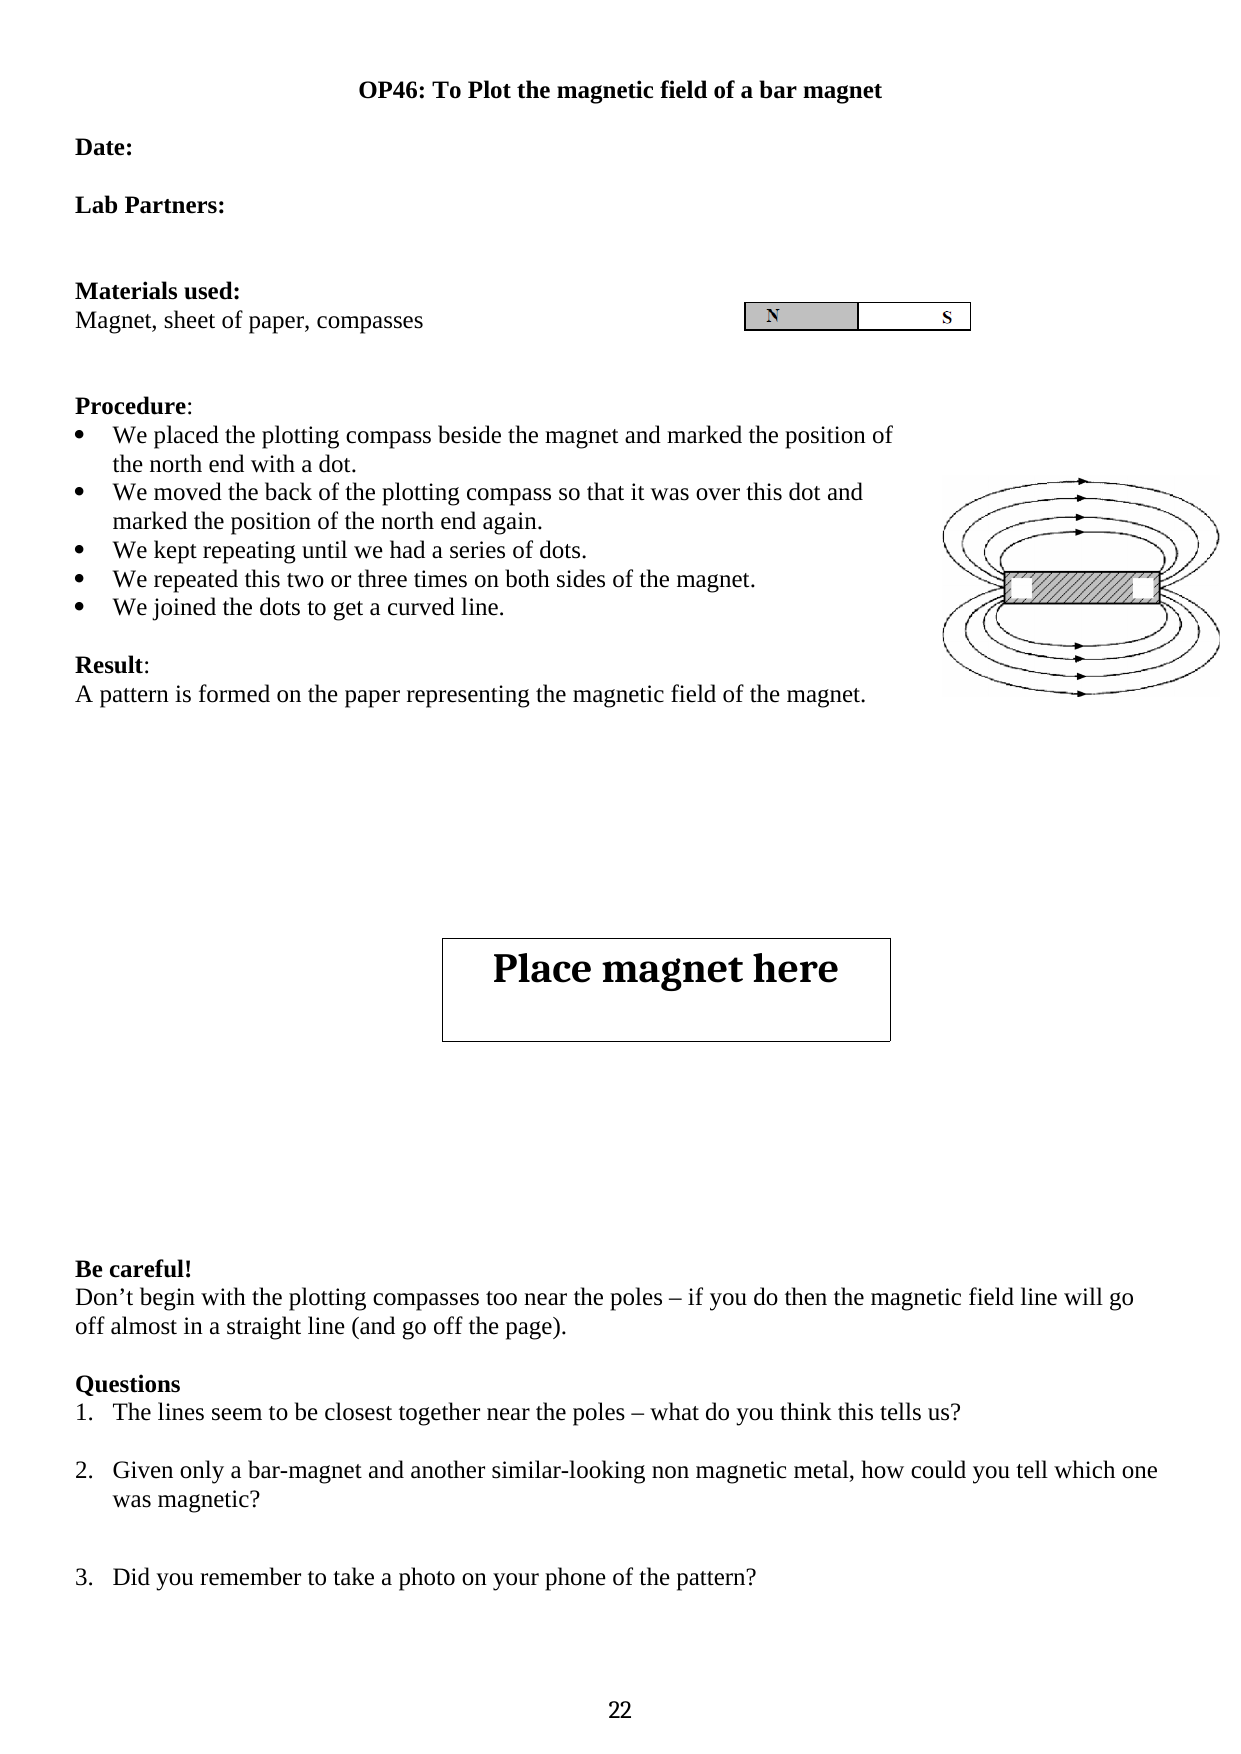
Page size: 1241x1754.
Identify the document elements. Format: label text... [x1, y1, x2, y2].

list We placed the plotting compass beside the magnet and marked the position of the north end with a dot. [75, 420, 1165, 477]
list Given only a bar-magnet and another similar-looking non magnetic metal, how could you tell which one was magnetic? [75, 1455, 1165, 1512]
text Questions [75, 1369, 1165, 1397]
text Magnet, sheet of paper, compasses [75, 305, 1165, 334]
list We moved the back of the plotting compass so that it was over this dot and marked the position of the north end again. [75, 477, 942, 535]
text Lab Partners: [75, 190, 1165, 219]
text Procedure: [75, 391, 1165, 420]
text Result: [75, 650, 942, 679]
list Did you remember to take a photo on your phone of the pattern? [75, 1562, 1165, 1591]
text OP46: To Plot the magnetic field of a bar magnet [75, 75, 1165, 104]
list We joined the dots to get a curved line. [75, 592, 942, 621]
list We repeated this two or three times on both sides of the magnet. [75, 564, 942, 592]
text A pattern is formed on the paper representing the magnetic field of the magnet. [75, 679, 1165, 707]
text Don’t begin with the plotting compasses too near the poles – if you do then the magnetic field line will go off almost in a straight line (and go off the page). [75, 1282, 1165, 1340]
text Materials used: [75, 276, 1165, 305]
text Date: [75, 132, 1165, 161]
list We kept repeating until we had a series of dots. [75, 535, 942, 564]
text Be careful! [75, 1254, 1165, 1282]
list The lines seem to be closest together near the poles – what do you think this tells us? [75, 1397, 1165, 1426]
